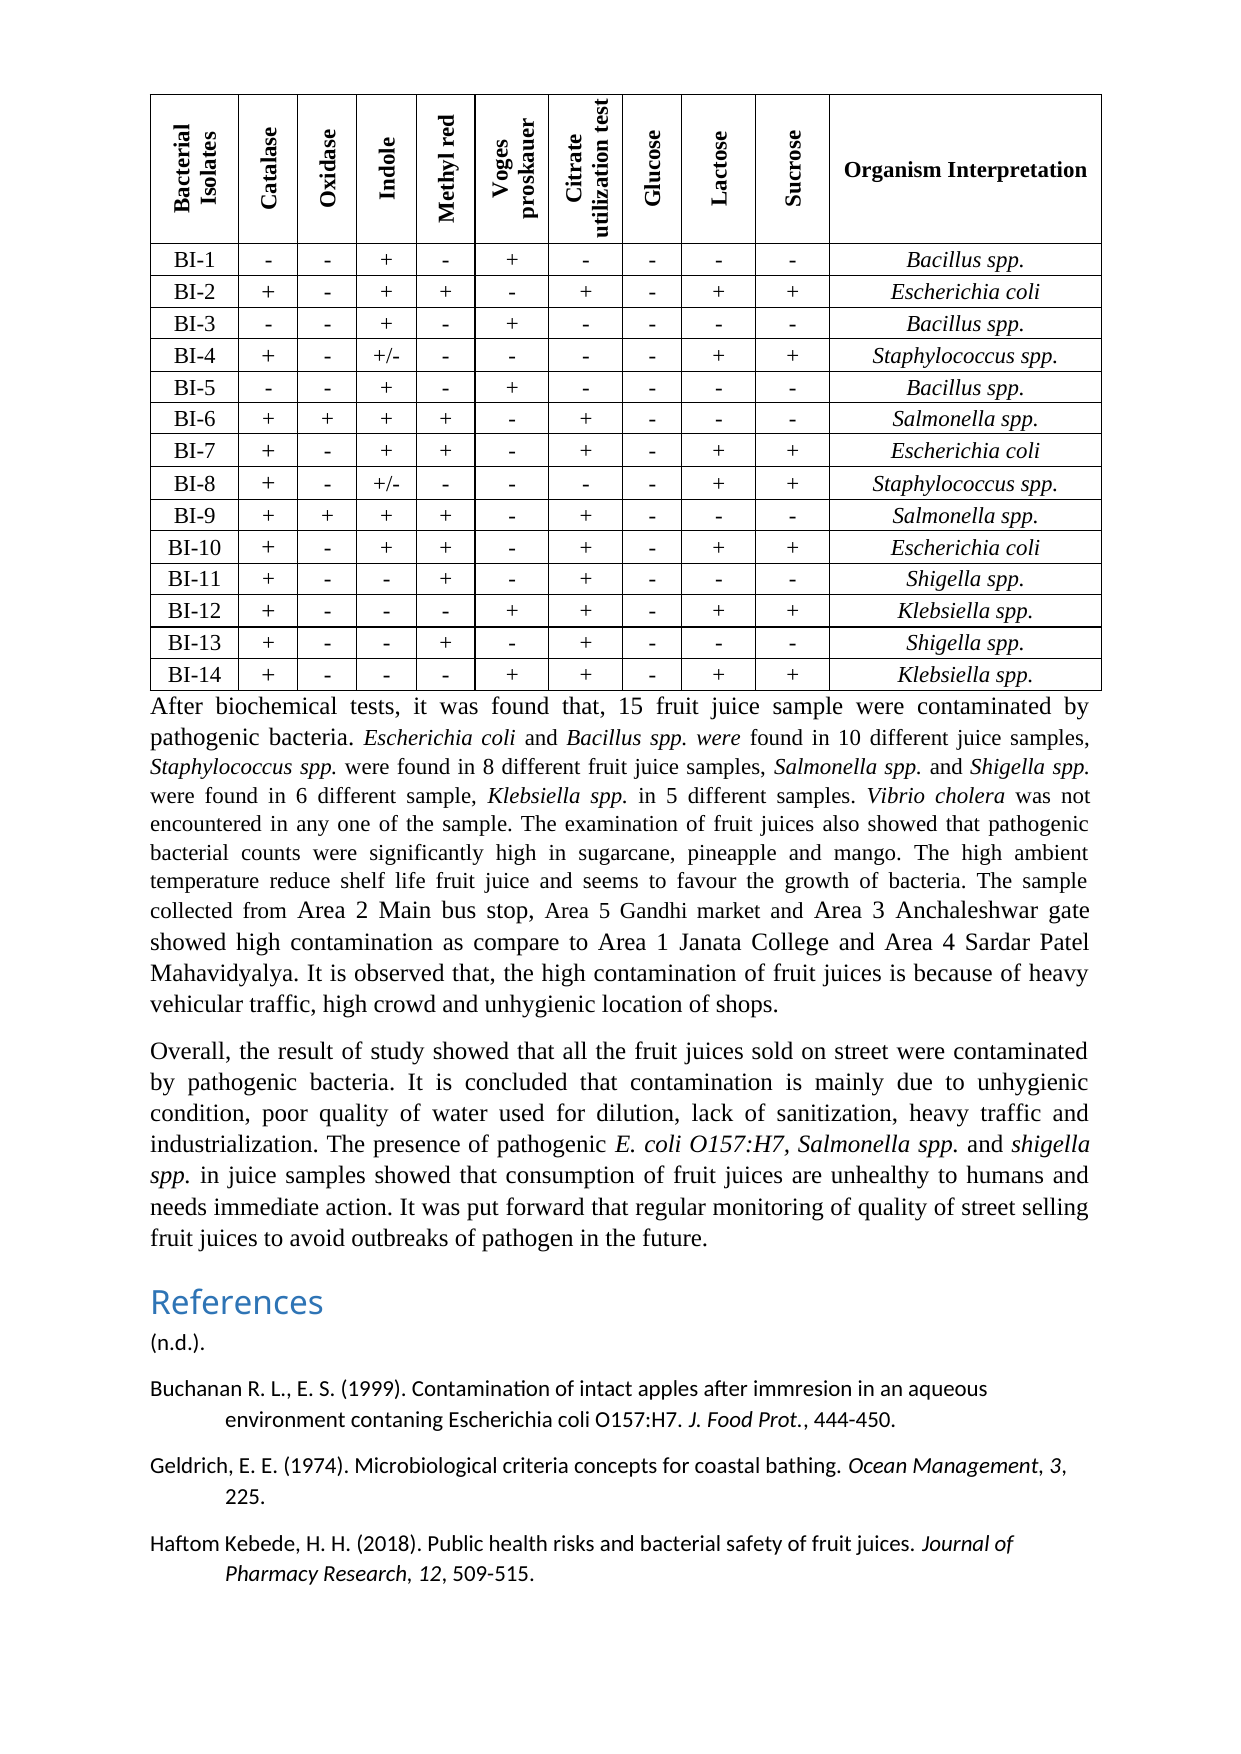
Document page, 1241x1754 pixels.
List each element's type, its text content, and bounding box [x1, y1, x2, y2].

table_cell + [417, 531, 474, 563]
table_cell BI-14 [151, 659, 238, 690]
table_cell - [357, 628, 416, 658]
table_cell + [756, 339, 829, 371]
table_cell - [357, 595, 416, 626]
table_cell + [357, 403, 416, 433]
table_cell - [239, 308, 297, 338]
table_cell + [357, 434, 416, 466]
table_cell - [298, 308, 356, 338]
table_cell Indole [357, 95, 416, 243]
table_cell + [549, 628, 622, 658]
table_cell + [756, 531, 829, 563]
table_cell BI-5 [151, 372, 238, 402]
table_cell + [239, 276, 297, 307]
table_cell +/- [357, 467, 416, 499]
table_cell - [623, 595, 681, 626]
table_cell - [549, 467, 622, 499]
table_cell + [682, 531, 755, 563]
table_cell BI-13 [151, 628, 238, 658]
table_cell - [623, 531, 681, 563]
table_cell - [298, 434, 356, 466]
table_cell - [417, 595, 474, 626]
table_cell - [623, 659, 681, 690]
table_cell Glucose [623, 95, 681, 243]
table_cell + [357, 500, 416, 530]
table_cell Escherichia coli [830, 531, 1101, 563]
table_cell - [417, 372, 474, 402]
table_cell - [623, 339, 681, 371]
table_cell + [756, 467, 829, 499]
table_cell Staphylococcus spp. [830, 339, 1101, 371]
table_cell BI-12 [151, 595, 238, 626]
table_cell Salmonella spp. [830, 500, 1101, 530]
table_cell - [756, 403, 829, 433]
table_cell + [239, 500, 297, 530]
table_cell - [298, 244, 356, 274]
table_cell + [476, 244, 548, 274]
table_cell + [682, 595, 755, 626]
table_cell - [682, 403, 755, 433]
table_cell - [756, 500, 829, 530]
table_cell BI-3 [151, 308, 238, 338]
table_cell - [756, 244, 829, 274]
table_cell - [417, 467, 474, 499]
table_cell + [682, 659, 755, 690]
table_cell Bacterial Isolates [151, 95, 238, 243]
table_cell + [357, 308, 416, 338]
table_cell + [298, 500, 356, 530]
table_cell - [357, 564, 416, 594]
table_cell + [756, 276, 829, 307]
table_cell Voges proskauer [476, 95, 548, 243]
table_cell Bacillus spp. [830, 244, 1101, 274]
table_cell - [476, 531, 548, 563]
table_cell BI-10 [151, 531, 238, 563]
table_cell - [417, 659, 474, 690]
table_cell + [476, 659, 548, 690]
table_cell - [623, 403, 681, 433]
table_cell - [476, 564, 548, 594]
table_cell - [417, 339, 474, 371]
table_cell - [298, 595, 356, 626]
table_cell Shigella spp. [830, 564, 1101, 594]
table_cell + [549, 434, 622, 466]
table_cell - [623, 276, 681, 307]
table_cell - [417, 244, 474, 274]
table_cell - [476, 434, 548, 466]
table_cell - [682, 564, 755, 594]
table_cell + [357, 244, 416, 274]
table_cell + [239, 659, 297, 690]
table_cell - [756, 564, 829, 594]
table_cell Citrate utilization test [549, 95, 622, 243]
table_cell + [549, 595, 622, 626]
table_cell + [417, 628, 474, 658]
table_cell - [298, 628, 356, 658]
table_cell - [623, 564, 681, 594]
table_cell - [623, 308, 681, 338]
table_cell Bacillus spp. [830, 308, 1101, 338]
table_cell Lactose [682, 95, 755, 243]
table_cell - [682, 500, 755, 530]
table_cell Escherichia coli [830, 276, 1101, 307]
table_cell BI-2 [151, 276, 238, 307]
table_cell - [756, 308, 829, 338]
table_cell Bacillus spp. [830, 372, 1101, 402]
table_cell BI-6 [151, 403, 238, 433]
table_cell - [682, 244, 755, 274]
table_cell Sucrose [756, 95, 829, 243]
table_cell - [623, 500, 681, 530]
table_cell BI-11 [151, 564, 238, 594]
table_cell + [417, 276, 474, 307]
table_cell + [549, 564, 622, 594]
table_cell Catalase [239, 95, 297, 243]
table_cell - [623, 434, 681, 466]
table_cell Oxidase [298, 95, 356, 243]
table_cell BI-8 [151, 467, 238, 499]
table_cell Shigella spp. [830, 628, 1101, 658]
table_cell - [298, 339, 356, 371]
table_cell - [476, 276, 548, 307]
table_cell - [623, 372, 681, 402]
table_cell + [549, 531, 622, 563]
table_cell + [756, 434, 829, 466]
table_cell + [682, 339, 755, 371]
table_cell + [298, 403, 356, 433]
table_cell + [357, 276, 416, 307]
table_cell Staphylococcus spp. [830, 467, 1101, 499]
table_cell - [357, 659, 416, 690]
table_cell + [549, 403, 622, 433]
table_cell Salmonella spp. [830, 403, 1101, 433]
table_cell + [476, 372, 548, 402]
table_cell + [239, 434, 297, 466]
table_cell + [239, 467, 297, 499]
table_cell - [549, 244, 622, 274]
table_cell - [476, 403, 548, 433]
table_cell + [476, 595, 548, 626]
table_cell + [239, 403, 297, 433]
table_cell - [476, 339, 548, 371]
table_cell + [417, 564, 474, 594]
table_cell - [239, 244, 297, 274]
table_cell - [756, 628, 829, 658]
table_cell +/- [357, 339, 416, 371]
table_cell + [756, 659, 829, 690]
table_cell + [682, 467, 755, 499]
table_cell + [417, 500, 474, 530]
table_cell + [549, 659, 622, 690]
table_cell - [298, 659, 356, 690]
table_cell Organism Interpretation [830, 95, 1101, 243]
table_cell + [682, 276, 755, 307]
table_cell - [298, 467, 356, 499]
table_cell - [682, 628, 755, 658]
table_cell Klebsiella spp. [830, 659, 1101, 690]
table_cell + [239, 564, 297, 594]
table_cell - [476, 628, 548, 658]
table_cell + [239, 339, 297, 371]
table_cell + [476, 308, 548, 338]
table_cell Klebsiella spp. [830, 595, 1101, 626]
table_cell - [549, 308, 622, 338]
table_cell + [682, 434, 755, 466]
table_cell - [623, 628, 681, 658]
table_cell - [623, 467, 681, 499]
table_cell - [476, 500, 548, 530]
table_cell + [417, 434, 474, 466]
table_cell + [756, 595, 829, 626]
table_cell + [417, 403, 474, 433]
table_cell + [357, 531, 416, 563]
table_cell - [298, 564, 356, 594]
table_cell BI-9 [151, 500, 238, 530]
table_cell + [549, 276, 622, 307]
table_cell Escherichia coli [830, 434, 1101, 466]
table_cell - [417, 308, 474, 338]
table_cell + [549, 500, 622, 530]
table_cell - [549, 339, 622, 371]
table_cell - [239, 372, 297, 402]
table_cell + [239, 531, 297, 563]
table_cell BI-4 [151, 339, 238, 371]
table_cell - [476, 467, 548, 499]
table_cell - [298, 531, 356, 563]
table_cell - [682, 308, 755, 338]
table_cell + [357, 372, 416, 402]
table_cell - [756, 372, 829, 402]
table_cell Methyl red [417, 95, 474, 243]
table_cell - [682, 372, 755, 402]
text After biochemical tests, it was found that, 15 fruit juice sample were contaminated by pathogenic bacteria. Escherichia coli and Bacillus spp. were found in 10 different juice samples, Staphylococcus spp. were found in 8 different fruit juice samples, Salmonella spp. and Shigella spp. were found in 6 different sample, Klebsiella spp. in 5 different samples. Vibrio cholera was not encountered in any one of the sample. The examination of fruit juices also showed that pathogenic bacterial counts were significantly high in sugarcane, pineapple and mango. The high ambient temperature reduce shelf life fruit juice and seems to favour the growth of bacteria. The sample collected from Area 2 Main bus stop, Area 5 Gandhi market and Area 3 Anchaleshwar gate showed high contamination as compare to Area 1 Janata College and Area 4 Sardar Patel Mahavidyalya. It is observed that, the high contamination of fruit juices is because of heavy vehicular traffic, high crowd and unhygienic location of shops. [150, 691, 1090, 1017]
table_cell - [549, 372, 622, 402]
table_cell BI-7 [151, 434, 238, 466]
table_cell - [623, 244, 681, 274]
table_cell + [239, 595, 297, 626]
table_cell - [298, 372, 356, 402]
table_cell + [239, 628, 297, 658]
table_cell - [298, 276, 356, 307]
text Overall, the result of study showed that all the fruit juices sold on street were contaminated by pathogenic bacteria. It is concluded that contamination is mainly due to unhygienic condition, poor quality of water used for dilution, lack of sanitization, heavy traffic and industrialization. The presence of pathogenic E. coli O157:H7, Salmonella spp. and shigella spp. in juice samples showed that consumption of fruit juices are unhealthy to humans and needs immediate action. It was put forward that regular monitoring of quality of street selling fruit juices to avoid outbreaks of pathogen in the future. [150, 1036, 1090, 1251]
table_cell BI-1 [151, 244, 238, 274]
